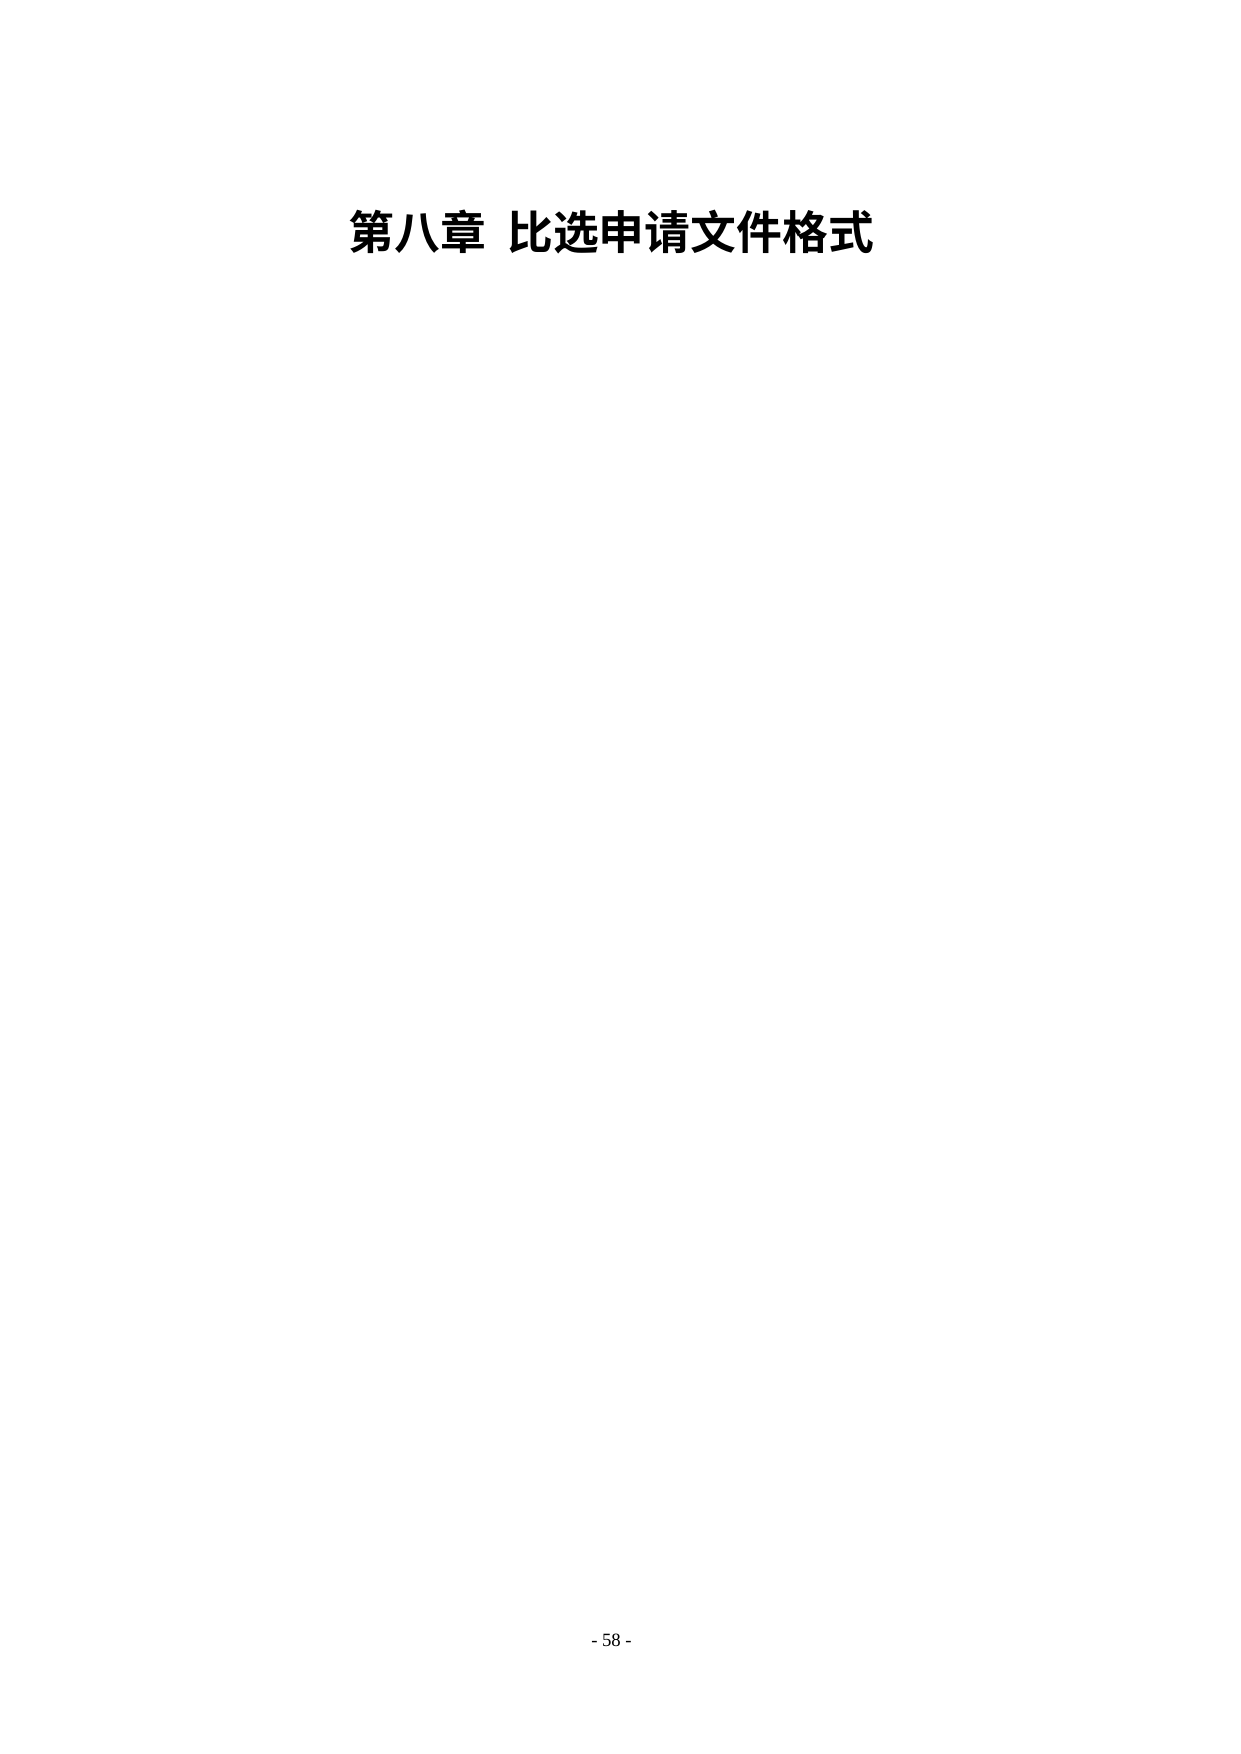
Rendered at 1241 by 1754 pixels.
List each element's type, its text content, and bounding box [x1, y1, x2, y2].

subtitle 第八章 比选申请文件格式 [118, 181, 1104, 279]
